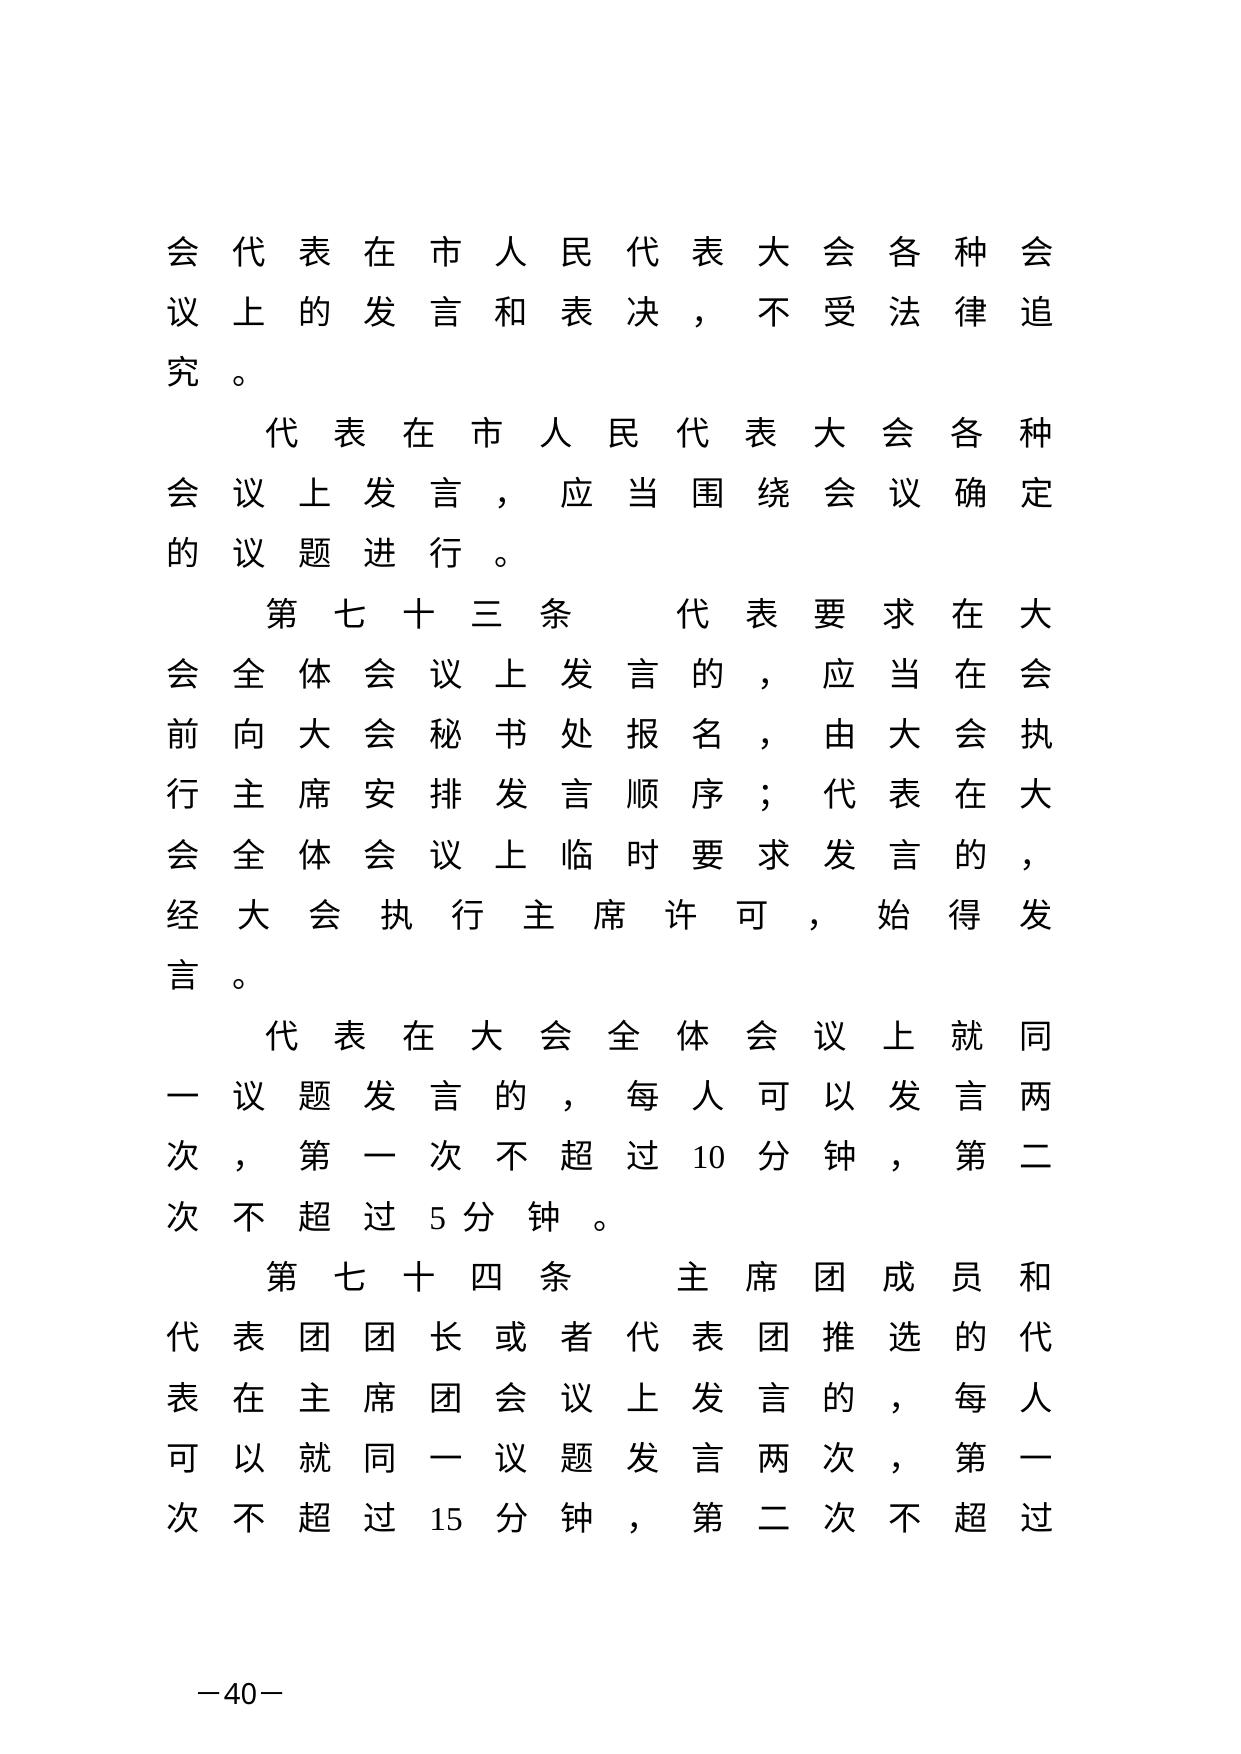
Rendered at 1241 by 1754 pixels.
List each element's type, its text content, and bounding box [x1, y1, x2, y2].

text 代表在大会全体会议上就同一议题发言的，每人可以发言两次，第一次不超过10分钟，第二次不超过5分钟。 [167, 1003, 1085, 1245]
text 代表在市人民代表大会各种会议上发言，应当围绕会议确定的议题进行。 [167, 400, 1085, 581]
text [167, 219, 1085, 400]
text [167, 1245, 1085, 1546]
text 第七十三条 代表要求在大会全体会议上发言的，应当在会前向大会秘书处报名，由大会执行主席安排发言顺序；代表在大会全体会议上临时要求发言的，经大会执行主席许可，始得发言。 [167, 581, 1085, 1003]
